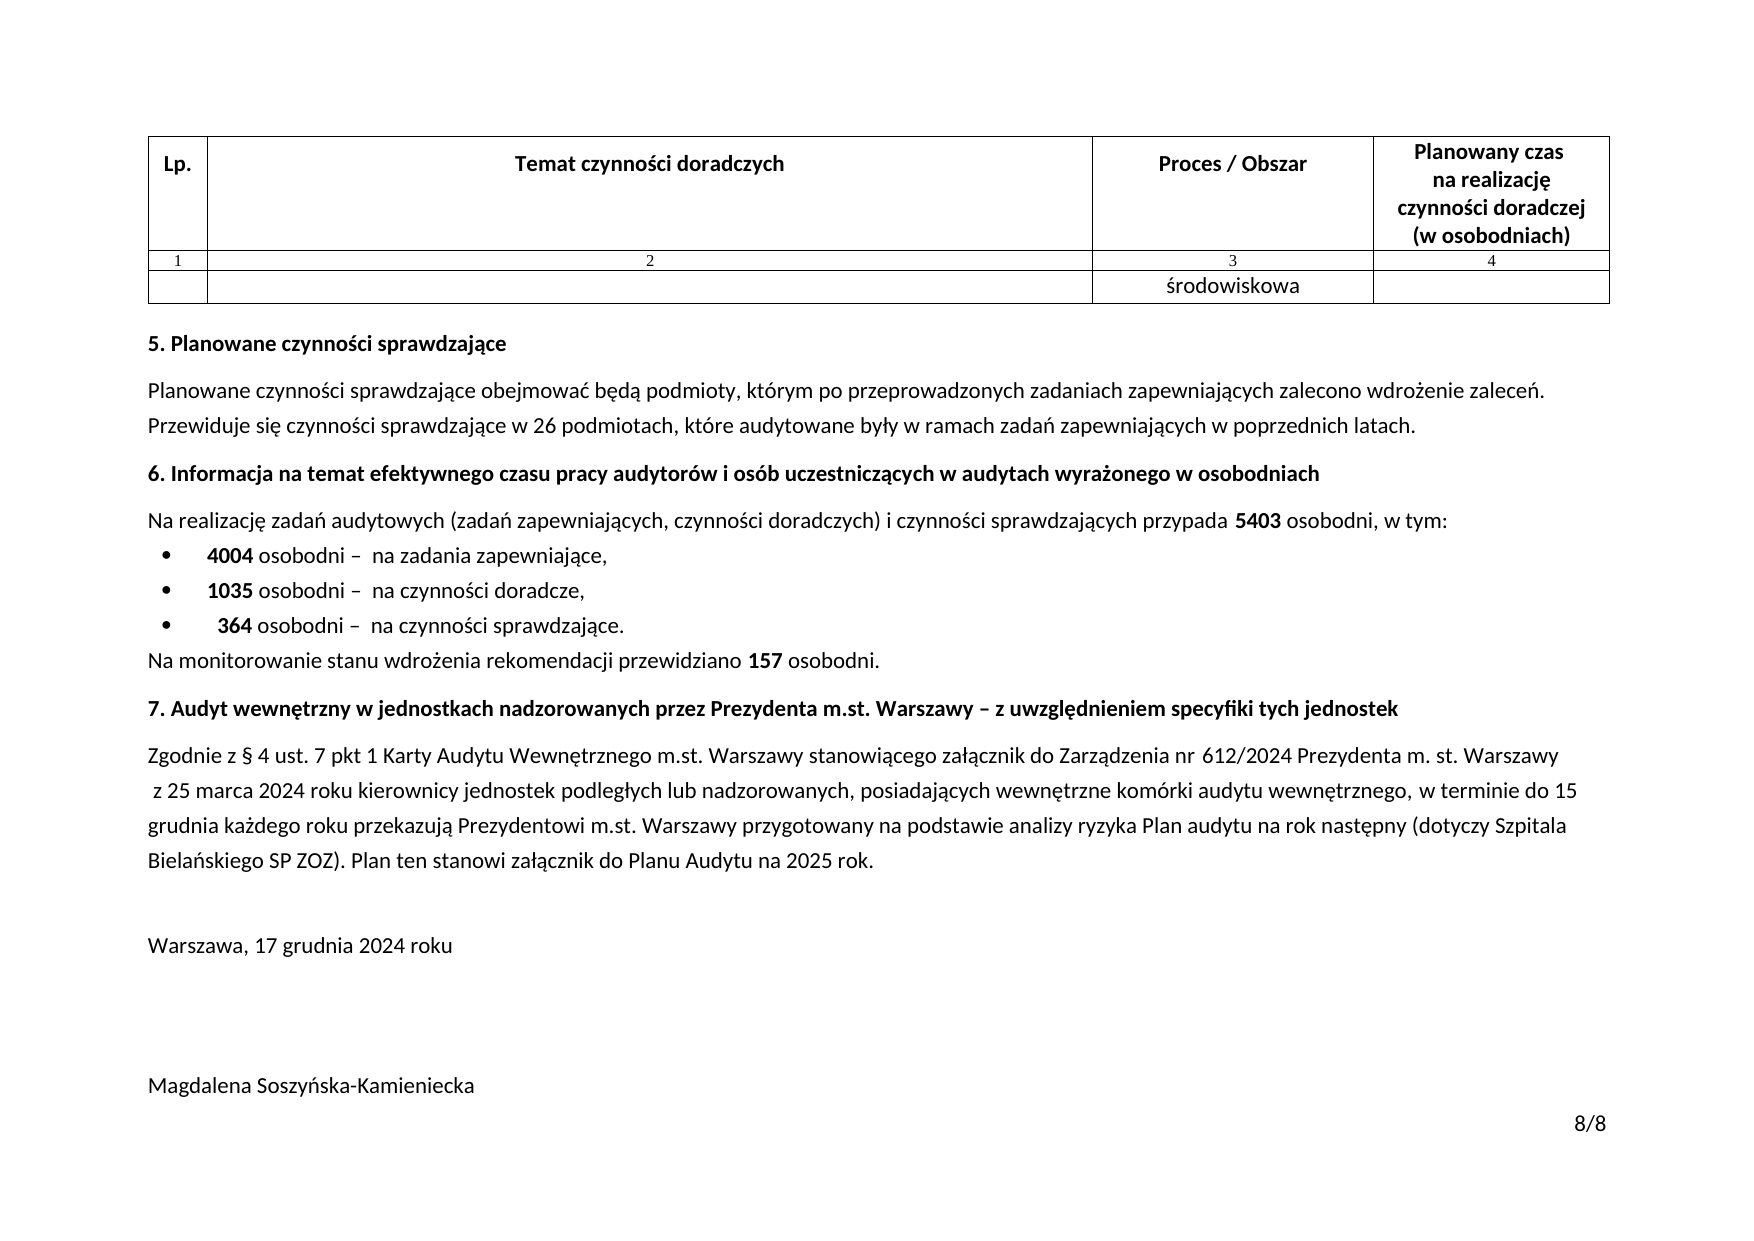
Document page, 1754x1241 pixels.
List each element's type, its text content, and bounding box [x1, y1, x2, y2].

text Magdalena Soszyńska-Kamieniecka [148, 1072, 1606, 1100]
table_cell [208, 271, 1092, 303]
table_header Proces / Obszar [1093, 137, 1373, 250]
subtitle 5. Planowane czynności sprawdzające [148, 329, 1606, 357]
text Na monitorowanie stanu wdrożenia rekomendacji przewidziano 157 osobodni. [148, 646, 1606, 674]
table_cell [1093, 271, 1373, 303]
table_header Temat czynności doradczych [208, 137, 1092, 250]
list 1035 osobodni – na czynności doradcze, [162, 576, 1606, 604]
list 364 osobodni – na czynności sprawdzające. [162, 611, 1606, 639]
table_header Lp. [149, 137, 207, 250]
text Warszawa, 17 grudnia 2024 roku [148, 931, 1606, 959]
table_cell [149, 271, 207, 303]
list 4004 osobodni – na zadania zapewniające, [162, 541, 1606, 569]
text Na realizację zadań audytowych (zadań zapewniających, czynności doradczych) i czynności sprawdzających przypada 5403 osobodni, w tym: [148, 506, 1606, 534]
table_cell 3 [1093, 251, 1373, 270]
text Przewiduje się czynności sprawdzające w 26 podmiotach, które audytowane były w ramach zadań zapewniających w poprzednich latach. [148, 411, 1606, 439]
table_cell 4 [1374, 251, 1609, 270]
table_cell 75 [1374, 271, 1609, 303]
table_header Planowany czas na realizację czynności doradczej (w osobodniach) [1374, 137, 1609, 250]
table_cell 1 [149, 251, 207, 270]
subtitle 7. Audyt wewnętrzny w jednostkach nadzorowanych przez Prezydenta m.st. Warszawy – z uwzględnieniem specyfiki tych jednostek [148, 694, 1606, 722]
subtitle 6. Informacja na temat efektywnego czasu pracy audytorów i osób uczestniczących w audytach wyrażonego w osobodniach [148, 459, 1606, 487]
table_cell 2 [208, 251, 1092, 270]
text Zgodnie z § 4 ust. 7 pkt 1 Karty Audytu Wewnętrznego m.st. Warszawy stanowiącego załącznik do Zarządzenia nr 612/2024 Prezydenta m. st. Warszawy [148, 741, 1606, 769]
text z 25 marca 2024 roku kierownicy jednostek podległych lub nadzorowanych, posiadających wewnętrzne komórki audytu wewnętrznego, w terminie do 15 grudnia każdego roku przekazują Prezydentowi m.st. Warszawy przygotowany na podstawie analizy ryzyka Plan audytu na rok następny (dotyczy Szpitala Bielańskiego SP ZOZ). Plan ten stanowi załącznik do Planu Audytu na 2025 rok. [148, 776, 1606, 874]
text Planowane czynności sprawdzające obejmować będą podmioty, którym po przeprowadzonych zadaniach zapewniających zalecono wdrożenie zaleceń. [148, 376, 1606, 404]
